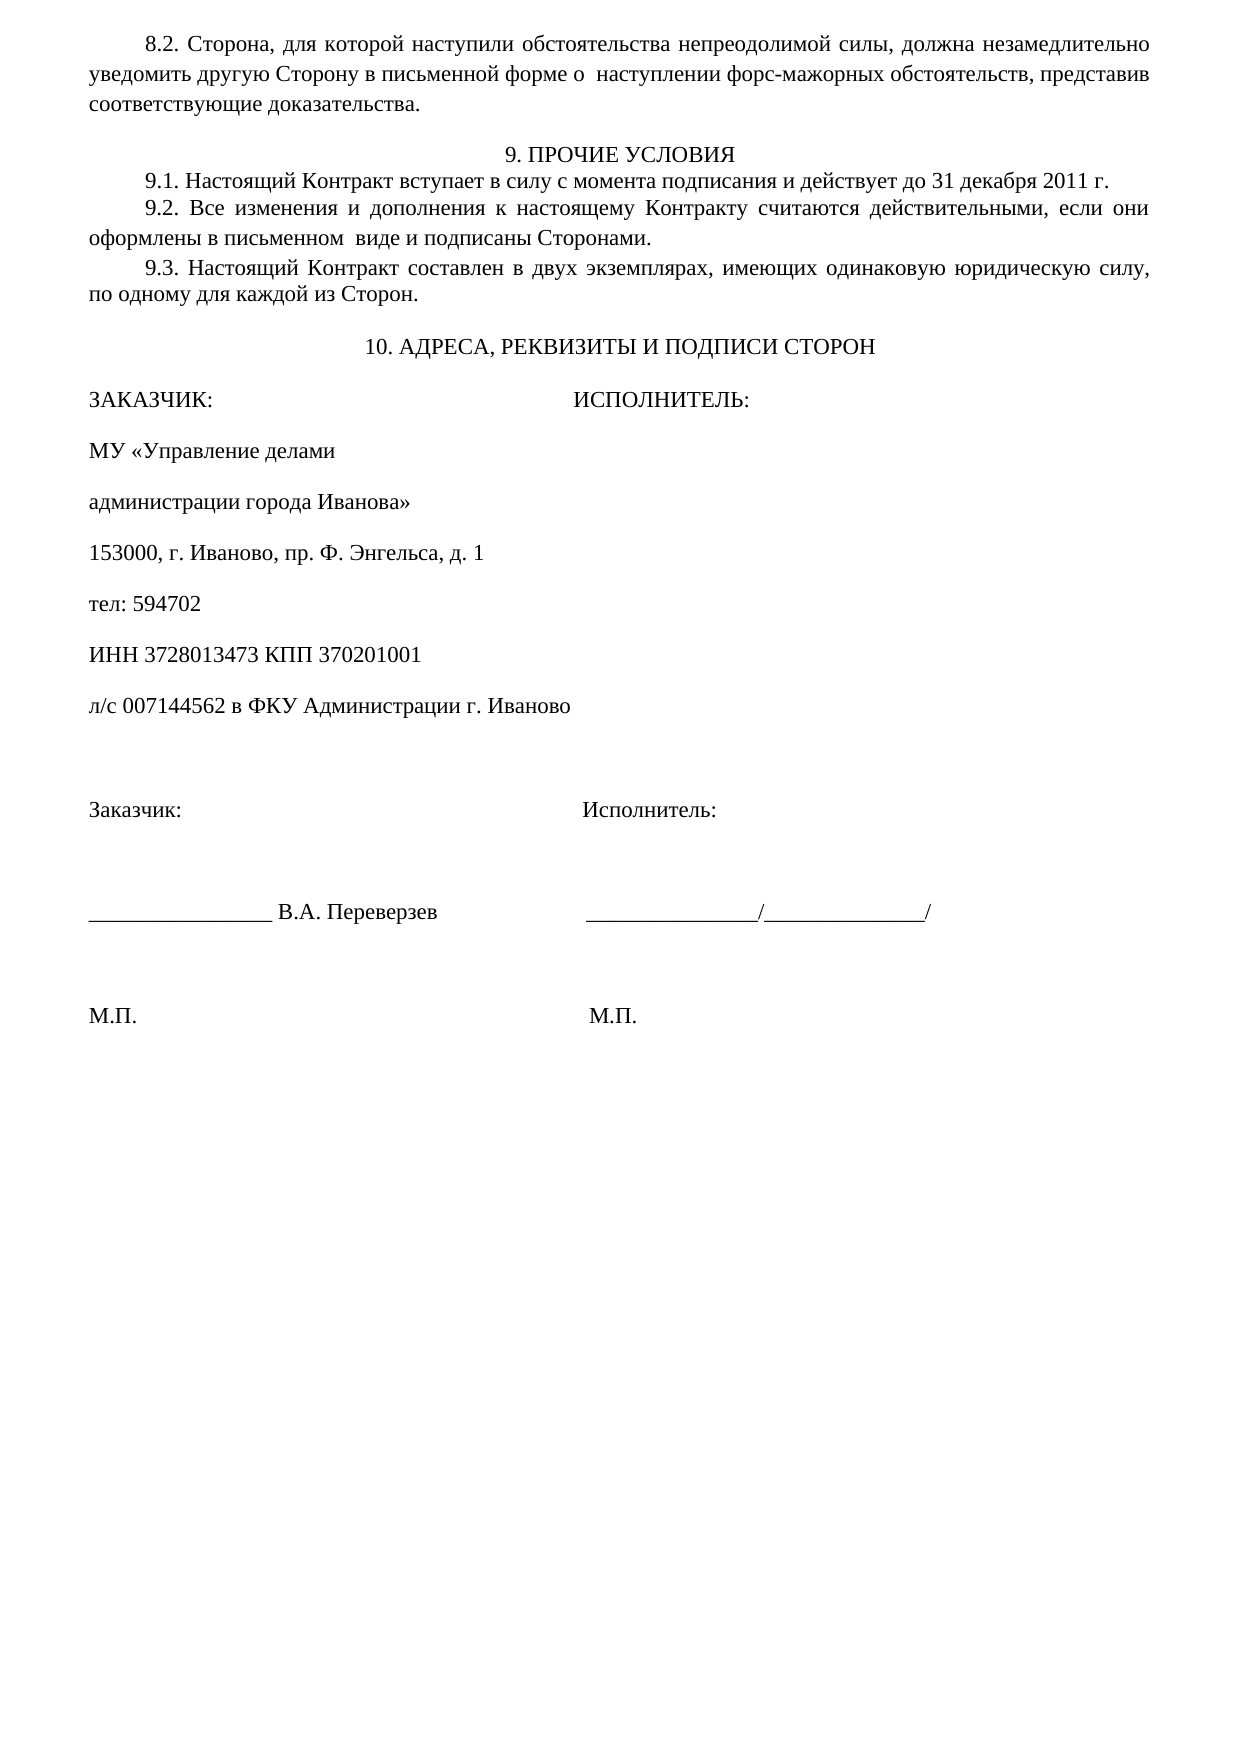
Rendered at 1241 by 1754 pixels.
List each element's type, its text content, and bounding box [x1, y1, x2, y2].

text Заказчик: Исполнитель: [89, 796, 1152, 823]
text л/с 007144562 в ФКУ Администрации г. Иваново [89, 692, 1152, 718]
text МУ «Управление делами [89, 437, 1152, 463]
text ИНН 3728013473 КПП 370201001 [89, 641, 1152, 667]
text 9.3. Настоящий Контракт составлен в двух экземплярах, имеющих одинаковую юридическую силу, по одному для каждой из Сторон. [89, 254, 1152, 307]
text 153000, г. Иваново, пр. Ф. Энгельса, д. 1 [89, 539, 1152, 565]
text 8.2. Сторона, для которой наступили обстоятельства непреодолимой силы, должна незамедлительно уведомить другую Сторону в письменной форме о наступлении форс-мажорных обстоятельств, представив соответствующие доказательства. [89, 29, 1152, 116]
text ________________ В.А. Переверзев _______________/______________/ [89, 898, 1152, 925]
text тел: 594702 [89, 590, 1152, 616]
text 9.1. Настоящий Контракт вступает в силу с момента подписания и действует до 31 декабря 2011 г. [89, 167, 1152, 194]
text М.П. М.П. [89, 1002, 1152, 1029]
text 9.2. Все изменения и дополнения к настоящему Контракту считаются действительными, если они оформлены в письменном виде и подписаны Сторонами. [89, 194, 1152, 250]
text 10. АДРЕСА, РЕКВИЗИТЫ И ПОДПИСИ СТОРОН [89, 333, 1152, 359]
text администрации города Иванова» [89, 488, 1152, 514]
text ЗАКАЗЧИК: ИСПОЛНИТЕЛЬ: [89, 386, 1152, 412]
text 9. ПРОЧИЕ УСЛОВИЯ [89, 141, 1152, 167]
